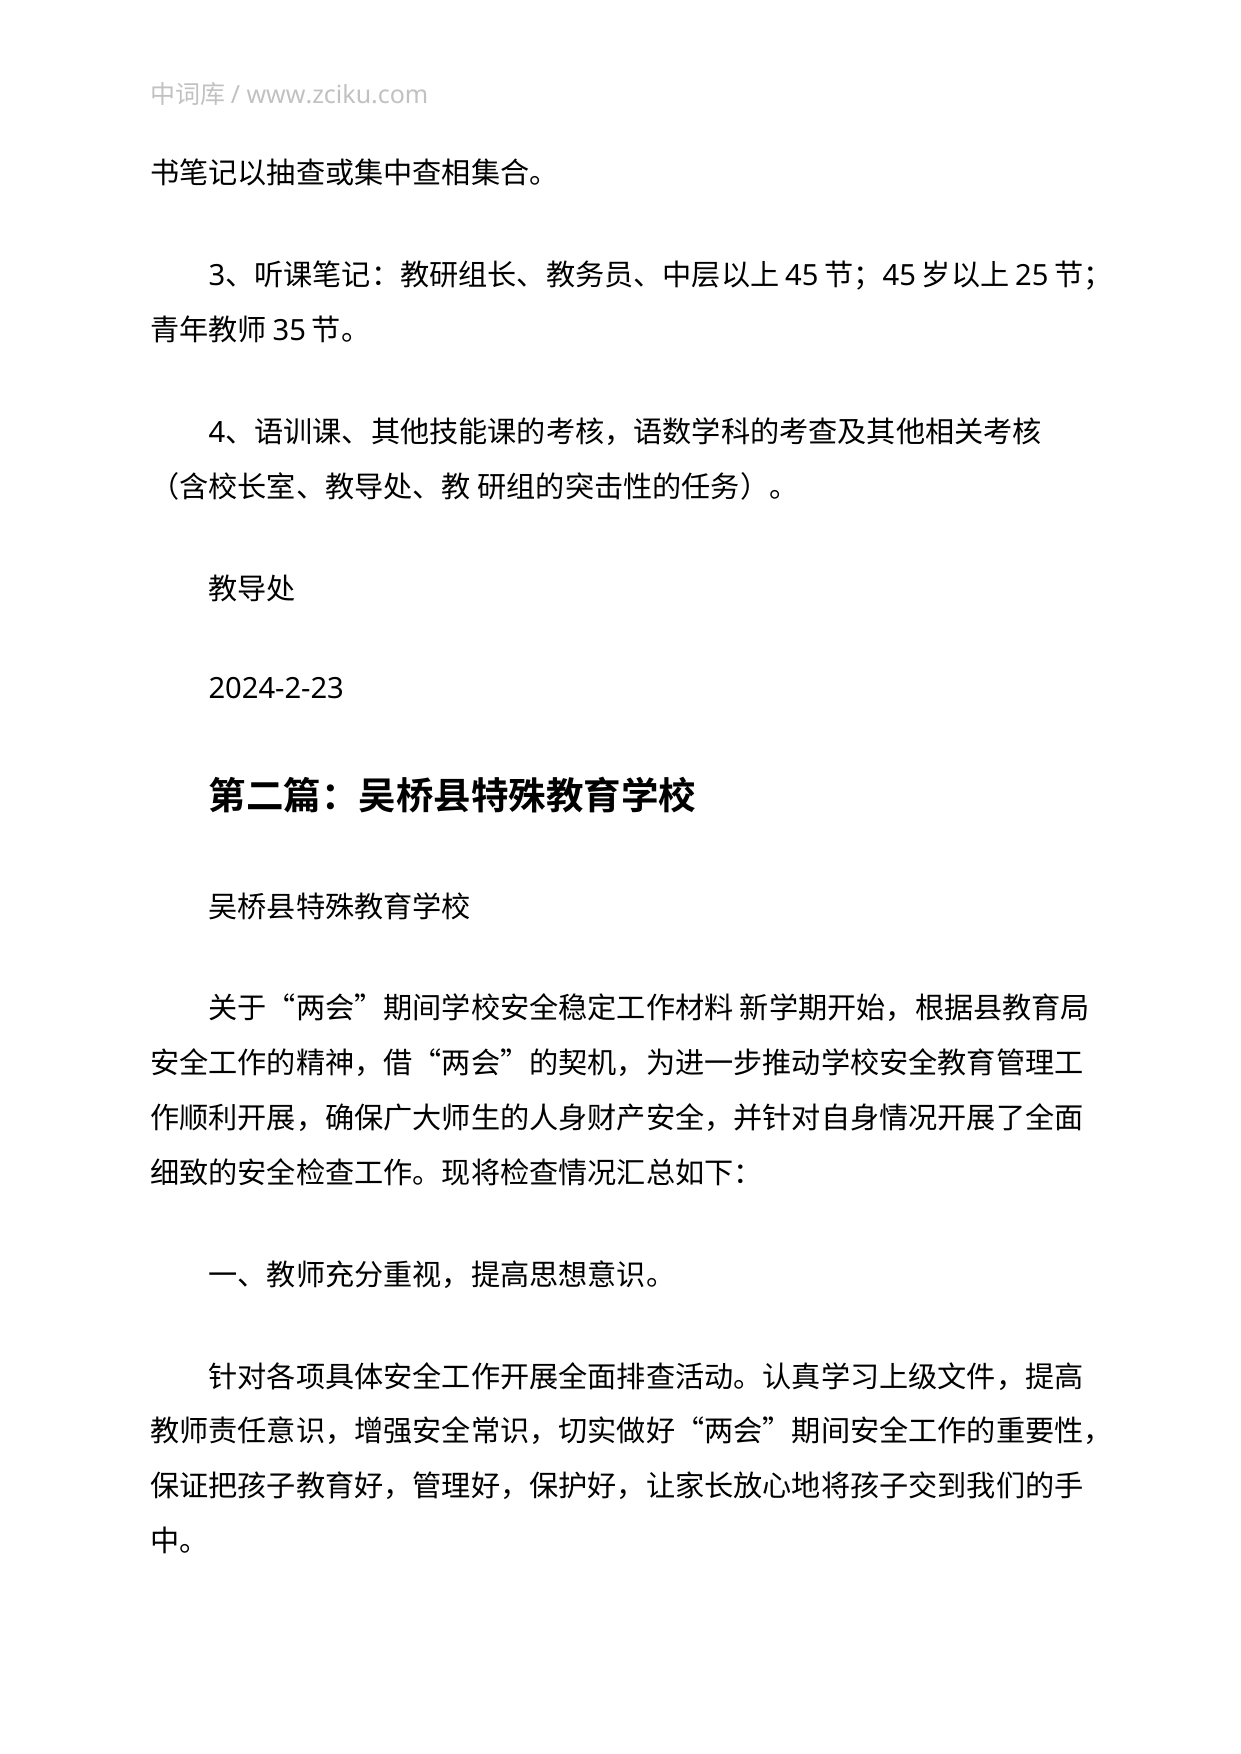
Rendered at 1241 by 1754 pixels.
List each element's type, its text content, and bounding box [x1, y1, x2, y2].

text 教导处 [150, 566, 1090, 608]
text 关于“两会”期间学校安全稳定工作材料 新学期开始，根据县教育局安全工作的精神，借“两会”的契机，为进一步推动学校安全教育管理工作顺利开展，确保广大师生的人身财产安全，并针对自身情况开展了全面细致的安全检查工作。现将检查情况汇总如下： [150, 985, 1090, 1192]
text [150, 150, 1090, 192]
text 4、语训课、其他技能课的考核，语数学科的考查及其他相关考核（含校长室、教导处、教 研组的突击性的任务）。 [150, 409, 1090, 506]
text 2024-2-23 [150, 667, 1090, 707]
text 吴桥县特殊教育学校 [150, 883, 1090, 925]
text 针对各项具体安全工作开展全面排查活动。认真学习上级文件，提高教师责任意识，增强安全常识，切实做好“两会”期间安全工作的重要性，保证把孩子教育好，管理好，保护好，让家长放心地将孩子交到我们的手中。 [150, 1353, 1090, 1560]
text 3、听课笔记：教研组长、教务员、中层以上45节；45岁以上25节；青年教师35节。 [150, 252, 1090, 349]
text 一、教师充分重视，提高思想意识。 [150, 1251, 1090, 1294]
text 第二篇：吴桥县特殊教育学校 [150, 766, 1090, 820]
